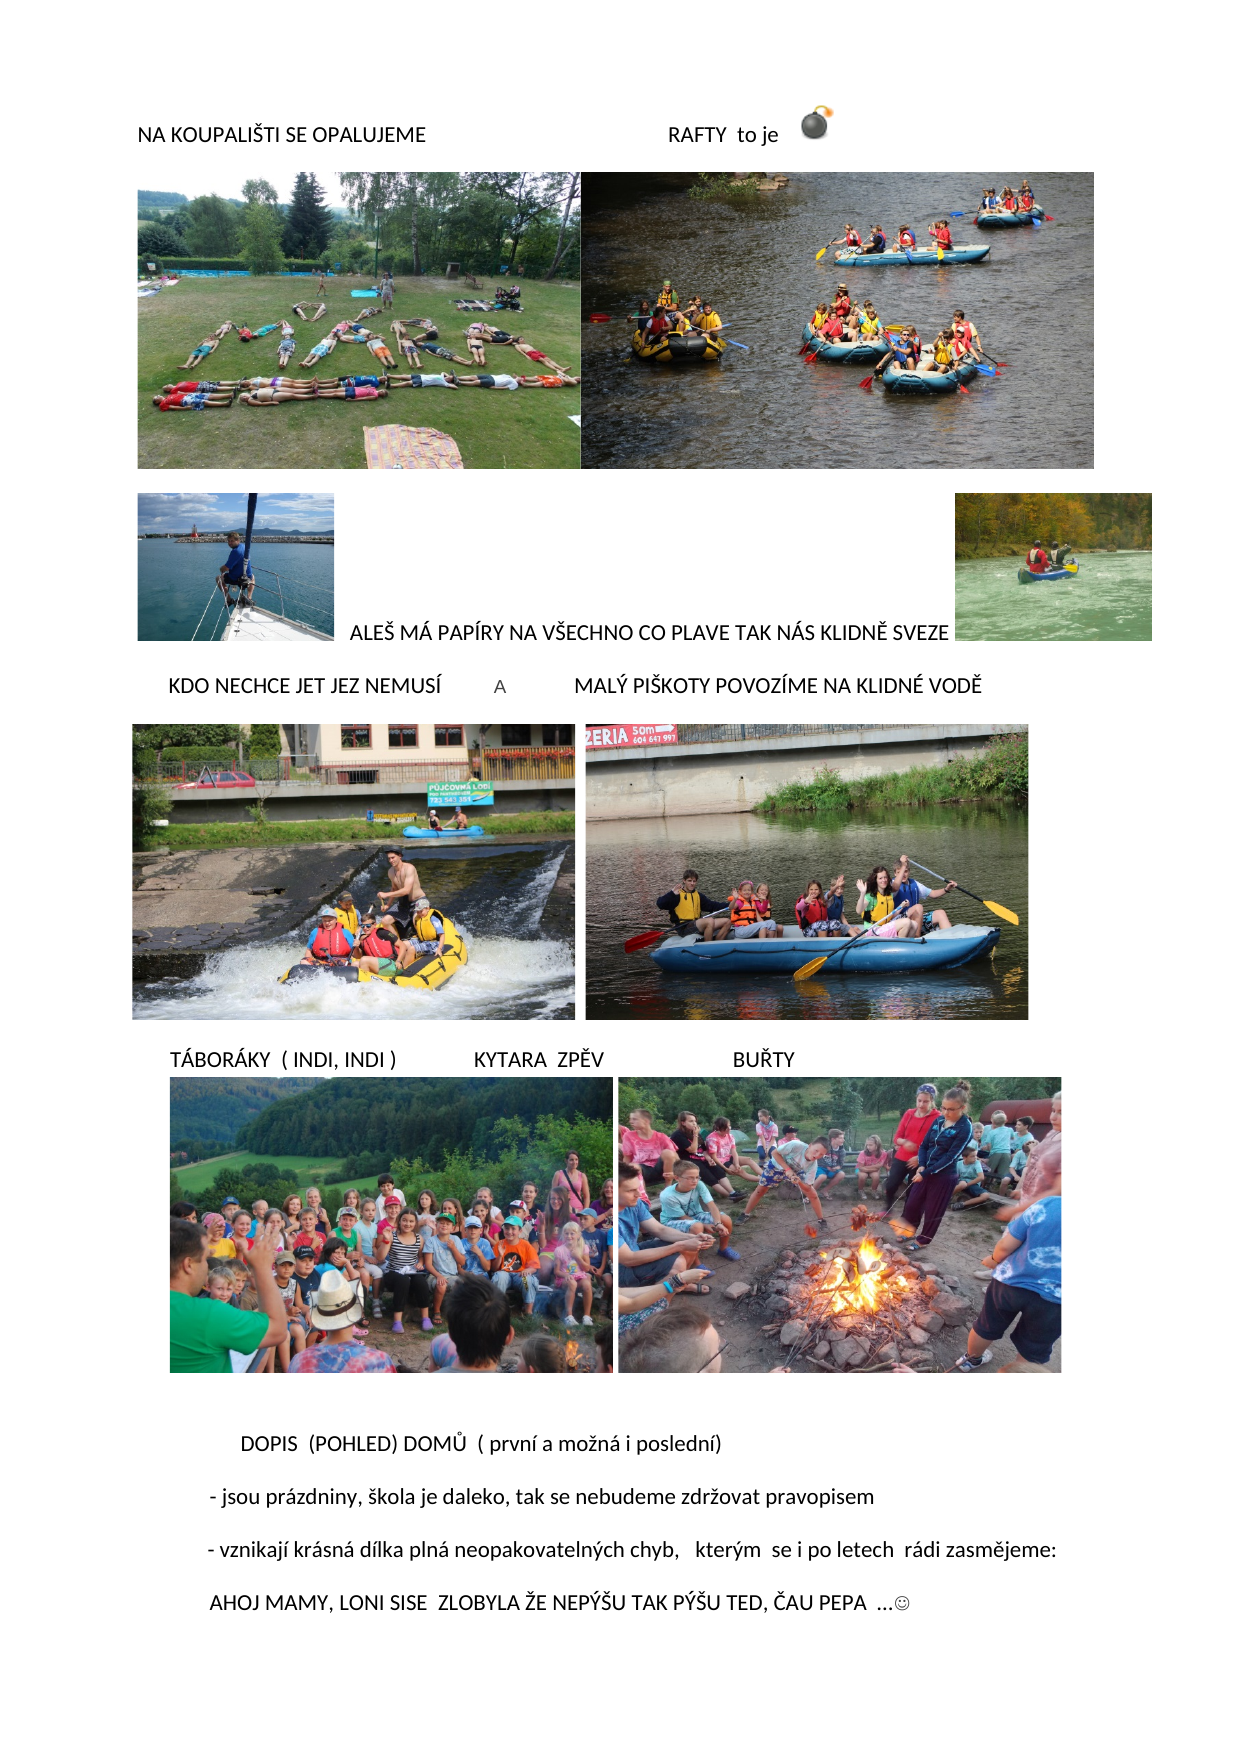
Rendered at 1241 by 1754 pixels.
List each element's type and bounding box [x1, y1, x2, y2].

picture [169, 1077, 613, 1373]
picture [955, 493, 1152, 641]
picture [585, 724, 1029, 1020]
picture [132, 724, 576, 1020]
picture [618, 1077, 1062, 1373]
picture [137, 493, 335, 641]
picture [137, 172, 1094, 469]
picture [795, 104, 834, 142]
table_header [117, 89, 1240, 1657]
